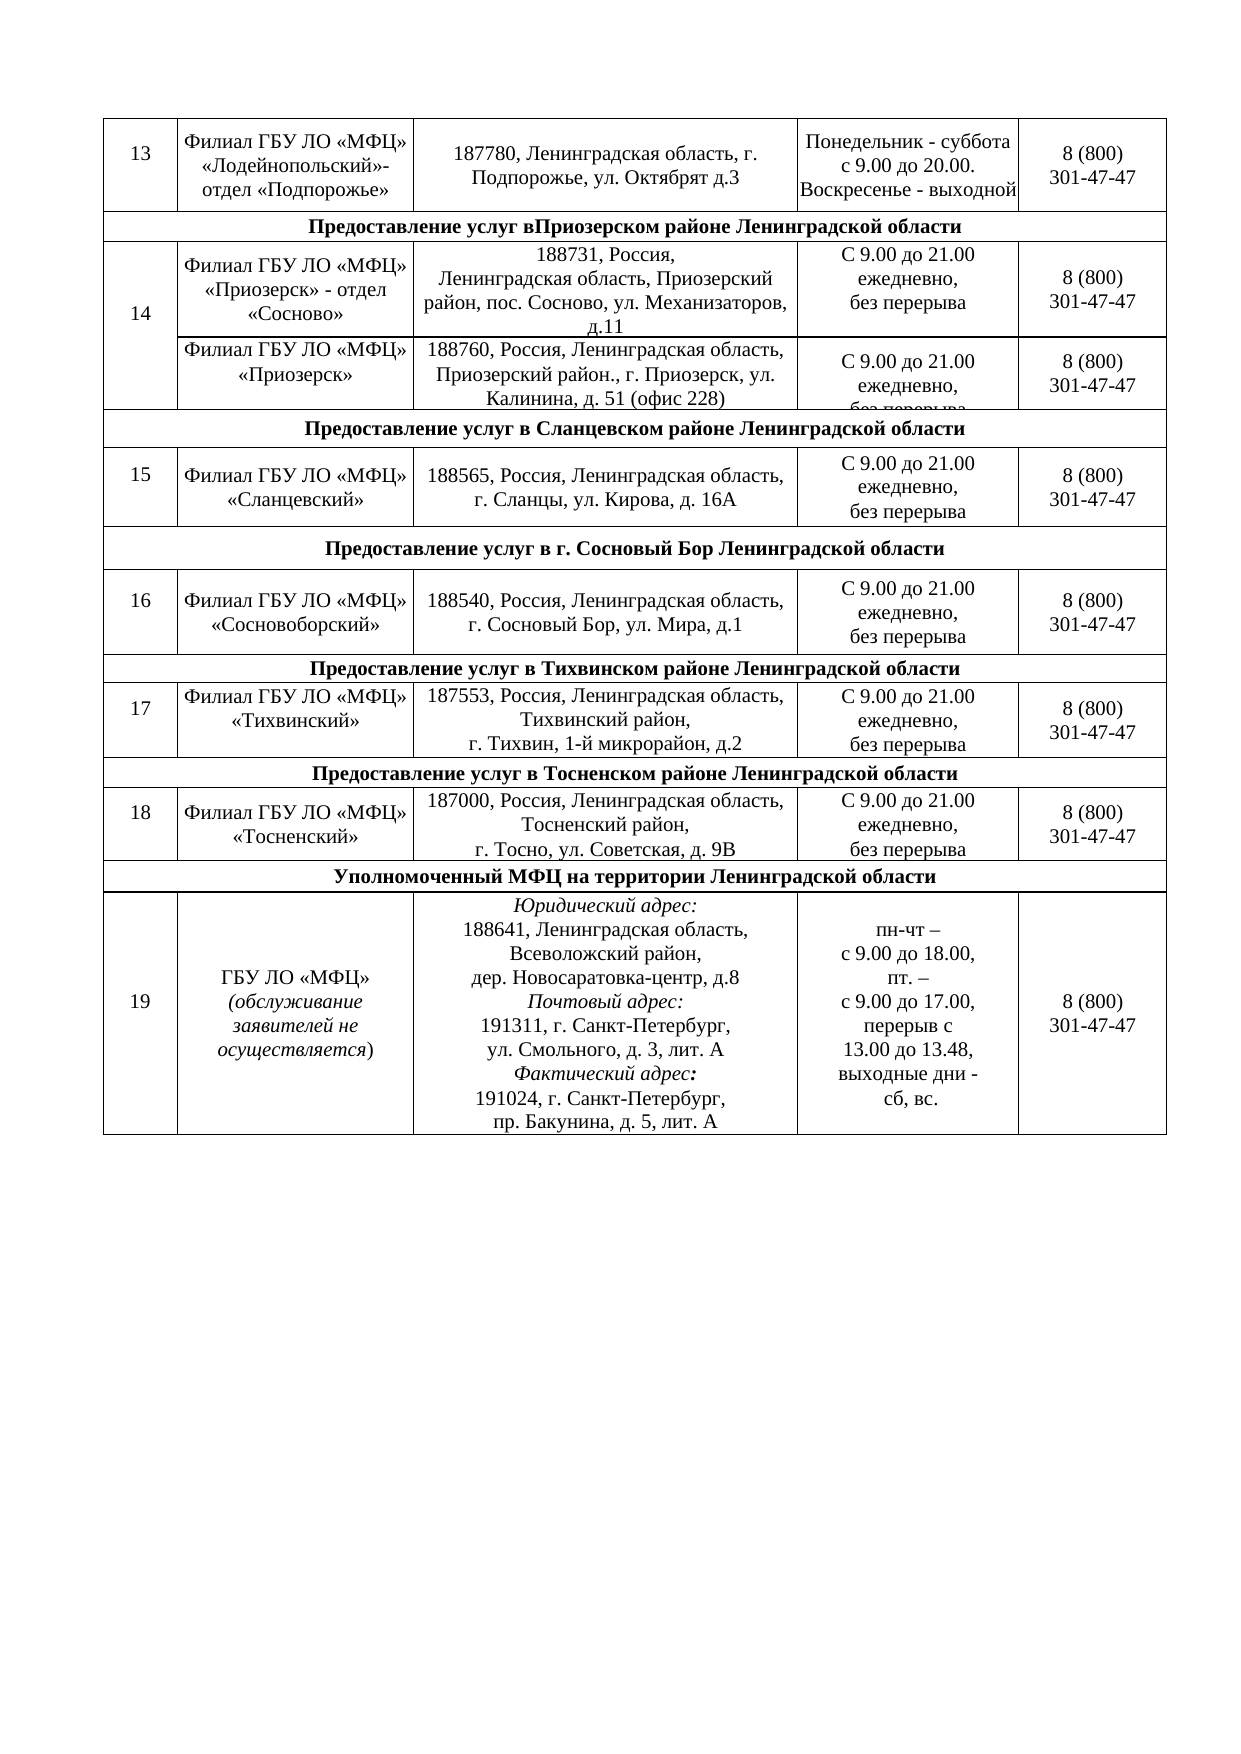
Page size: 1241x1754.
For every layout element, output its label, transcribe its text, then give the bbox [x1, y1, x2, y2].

table_cell 187000, Россия, Ленинградская область, Тосненский район, г. Тосно, ул. Советская, д. 9В [414, 788, 797, 859]
table_cell 19 [104, 893, 177, 1134]
table_cell С 9.00 до 21.00 ежедневно, без перерыва [798, 570, 1018, 653]
table_cell Предоставление услуг в г. Сосновый Бор Ленинградской области [104, 527, 1166, 569]
table_cell Филиал ГБУ ЛО «МФЦ» «Сосновоборский» [178, 570, 413, 653]
table_cell 188760, Россия, Ленинградская область, Приозерский район., г. Приозерск, ул. Калинина, д. 51 (офис 228) [414, 338, 797, 409]
table_cell 8 (800) 301-47-47 [1019, 119, 1166, 211]
table_cell С 9.00 до 21.00 ежедневно, без перерыва [798, 338, 1018, 409]
table_cell 14 [104, 242, 177, 409]
table_cell Предоставление услуг в Тихвинском районе Ленинградской области [104, 655, 1166, 682]
table_cell 8 (800) 301-47-47 [1019, 448, 1166, 526]
table_cell 8 (800) 301-47-47 [1019, 570, 1166, 653]
table_cell 8 (800) 301-47-47 [1019, 242, 1166, 336]
table_cell С 9.00 до 21.00 ежедневно, без перерыва [798, 448, 1018, 526]
table_cell Филиал ГБУ ЛО «МФЦ» «Тосненский» [178, 788, 413, 859]
table_cell 188565, Россия, Ленинградская область, г. Сланцы, ул. Кирова, д. 16А [414, 448, 797, 526]
table_cell 187780, Ленинградская область, г. Подпорожье, ул. Октябрят д.3 [414, 119, 797, 211]
table_cell Филиал ГБУ ЛО «МФЦ» «Приозерск» [178, 338, 413, 409]
table_cell Понедельник - суббота с 9.00 до 20.00. Воскресенье - выходной [798, 119, 1018, 211]
table_cell С 9.00 до 21.00 ежедневно, без перерыва [798, 788, 1018, 859]
table_cell 188731, Россия, Ленинградская область, Приозерский район, пос. Сосново, ул. Механизаторов, д.11 [414, 242, 797, 336]
table_cell Предоставление услуг в Тосненском районе Ленинградской области [104, 758, 1166, 787]
table_cell 16 [104, 570, 177, 653]
table_cell 187553, Россия, Ленинградская область, Тихвинский район, г. Тихвин, 1-й микрорайон, д.2 [414, 683, 797, 757]
table_cell Филиал ГБУ ЛО «МФЦ» «Тихвинский» [178, 683, 413, 757]
table_cell 18 [104, 788, 177, 859]
table_cell С 9.00 до 21.00 ежедневно, без перерыва [798, 242, 1018, 336]
table_cell Предоставление услуг вПриозерском районе Ленинградской области [104, 212, 1166, 241]
table_cell 8 (800) 301-47-47 [1019, 683, 1166, 757]
table_cell Филиал ГБУ ЛО «МФЦ» «Приозерск» - отдел «Сосново» [178, 242, 413, 336]
table_cell Предоставление услуг в Сланцевском районе Ленинградской области [104, 410, 1166, 447]
table_cell 17 [104, 683, 177, 757]
table_cell 15 [104, 448, 177, 526]
table_cell пн-чт – с 9.00 до 18.00, пт. – с 9.00 до 17.00, перерыв с 13.00 до 13.48, выходные дни - сб, вс. [798, 893, 1018, 1134]
table_cell ГБУ ЛО «МФЦ» (обслуживание заявителей не осуществляется) [178, 893, 413, 1134]
table_cell 13 [104, 119, 177, 211]
table_cell 8 (800) 301-47-47 [1019, 788, 1166, 859]
table_cell Уполномоченный МФЦ на территории Ленинградской области [104, 861, 1166, 891]
table_cell Филиал ГБУ ЛО «МФЦ» «Лодейнопольский»-отдел «Подпорожье» [178, 119, 413, 211]
table_cell Филиал ГБУ ЛО «МФЦ» «Сланцевский» [178, 448, 413, 526]
table_cell 8 (800) 301-47-47 [1019, 893, 1166, 1134]
table_cell С 9.00 до 21.00 ежедневно, без перерыва [798, 683, 1018, 757]
table_cell 188540, Россия, Ленинградская область, г. Сосновый Бор, ул. Мира, д.1 [414, 570, 797, 653]
table_cell 8 (800) 301-47-47 [1019, 338, 1166, 409]
